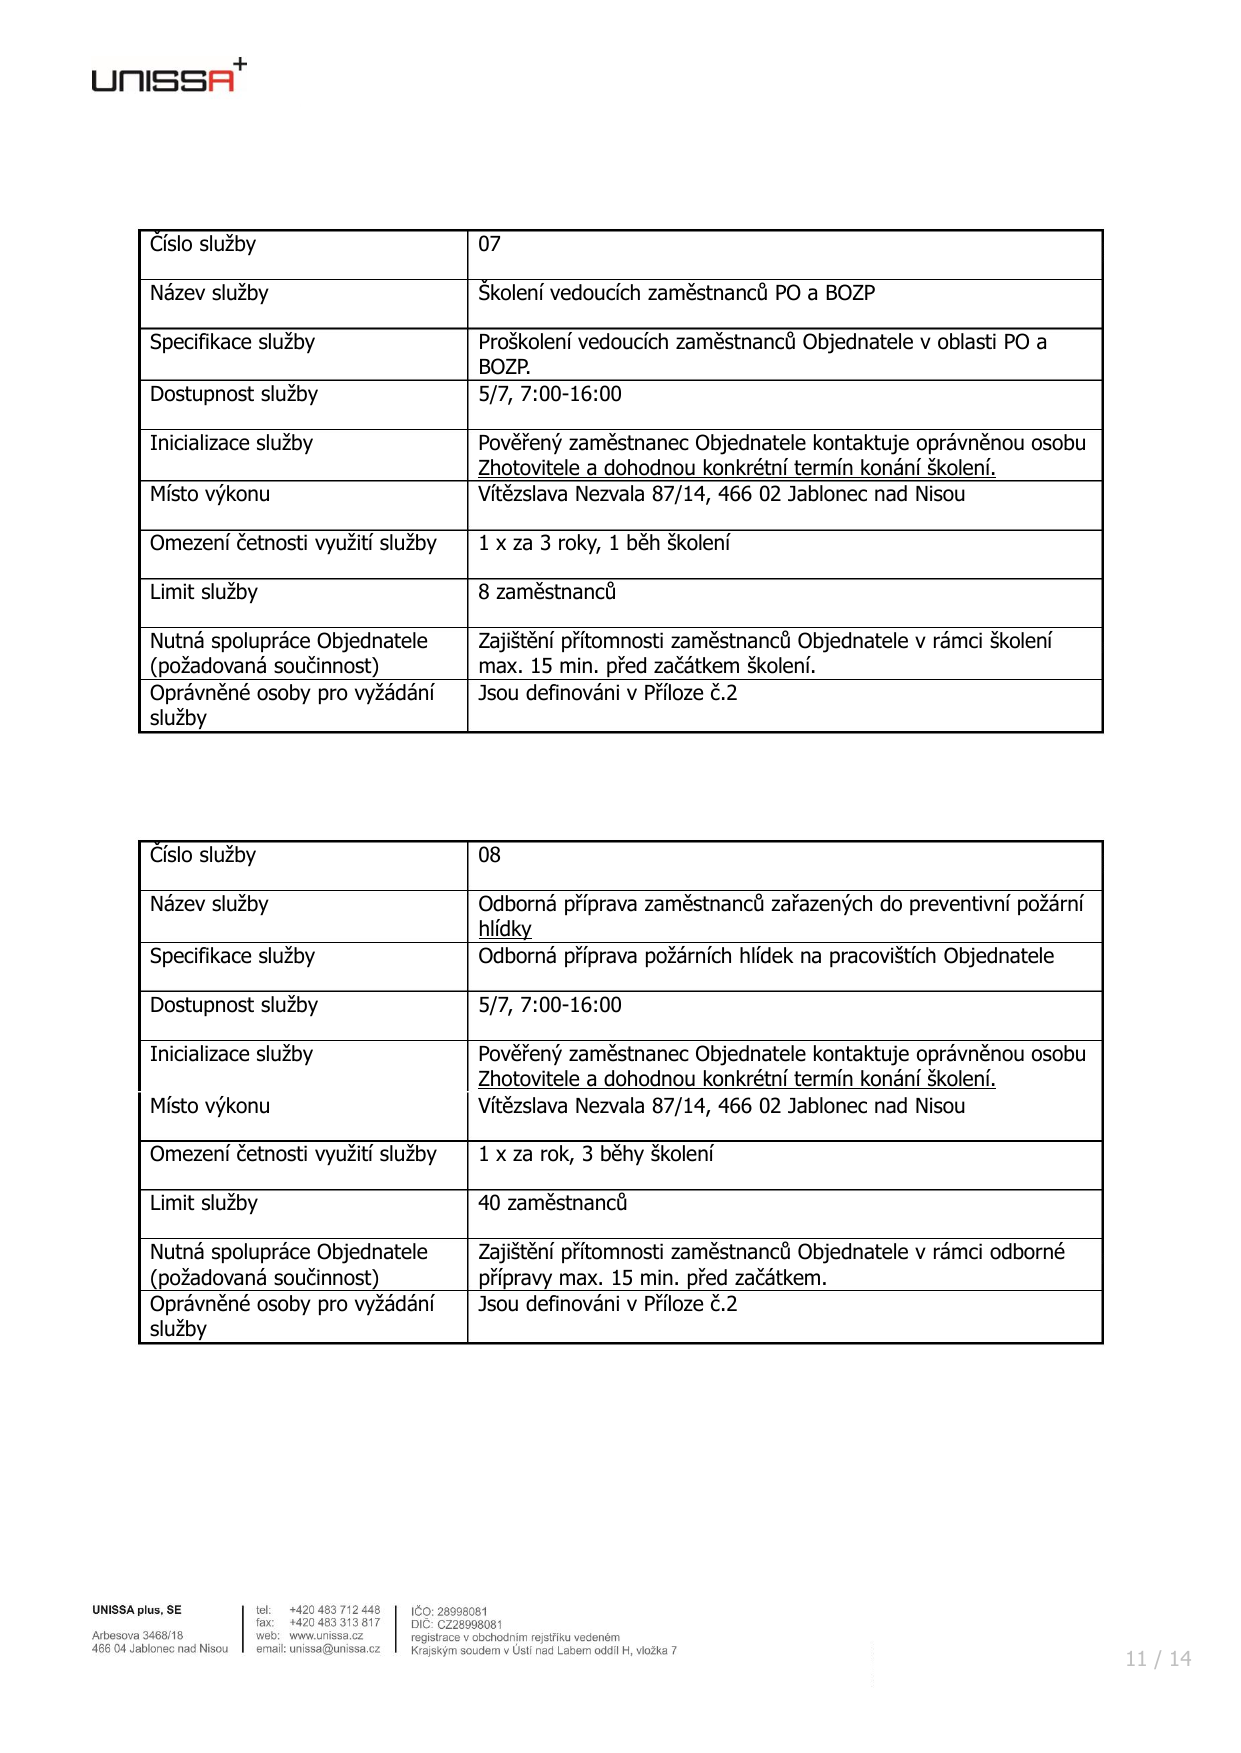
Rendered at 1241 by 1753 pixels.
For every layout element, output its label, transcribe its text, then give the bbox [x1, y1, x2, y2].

text BOZP. [478, 354, 1071, 379]
text Vítězslava Nezvala 87/14, 466 02 Jablonec nad Nisou [478, 482, 1111, 507]
text přípravy max. 15 min. před začátkem. [478, 1265, 1089, 1290]
text Nutná spolupráce Objednatele [150, 628, 458, 653]
text Inicializace služby [150, 1041, 342, 1066]
text (požadovaná součinnost) [150, 1265, 458, 1290]
text Limit služby [150, 579, 461, 604]
text 07 [478, 232, 526, 257]
text Pověřený zaměstnanec Objednatele kontaktuje oprávněnou osobu [478, 430, 1111, 455]
text Zhotovitele a dohodnou konkrétní termín konání školení. [478, 455, 1111, 480]
text 5/7, 7:00-16:00 [478, 381, 1071, 406]
text Místo výkonu [150, 482, 342, 507]
text Oprávněné osoby pro vyžádání [150, 680, 458, 705]
text Omezení četnosti využití služby [150, 1142, 461, 1167]
text Zhotovitele a dohodnou konkrétní termín konání školení. [478, 1066, 1111, 1091]
picture [91, 1603, 875, 1688]
text 1 x za rok, 3 běhy školení [478, 1142, 738, 1167]
text Odborná příprava požárních hlídek na pracovištích Objednatele [478, 943, 1079, 969]
text 1 x za 3 roky, 1 běh školení [478, 531, 756, 556]
text 5/7, 7:00-16:00 [478, 992, 648, 1017]
text Dostupnost služby [150, 381, 342, 406]
text Číslo služby [150, 232, 281, 257]
text Inicializace služby [150, 430, 342, 455]
text Název služby [150, 280, 294, 305]
text Jsou definováni v Příloze č.2 [478, 680, 1077, 705]
text Nutná spolupráce Objednatele [150, 1239, 458, 1264]
text Limit služby [150, 1191, 461, 1216]
picture [91, 56, 302, 107]
text Pověřený zaměstnanec Objednatele kontaktuje oprávněnou osobu [478, 1041, 1111, 1066]
picture [135, 837, 1105, 1347]
text Školení vedoucích zaměstnanců PO a BOZP [478, 280, 900, 305]
text Specifikace služby [150, 943, 342, 969]
text Proškolení vedoucích zaměstnanců Objednatele v oblasti PO a [478, 329, 1071, 354]
text 40 zaměstnanců [478, 1191, 738, 1216]
text 8 zaměstnanců [478, 579, 756, 604]
picture [135, 226, 1105, 736]
text 08 [478, 843, 526, 868]
text Zajištění přítomnosti zaměstnanců Objednatele v rámci školení [478, 628, 1077, 653]
text Číslo služby [150, 843, 281, 868]
text Odborná příprava zaměstnanců zařazených do preventivní požární [478, 891, 1109, 917]
text Název služby [150, 891, 294, 917]
text hlídky [478, 917, 1109, 942]
text Jsou definováni v Příloze č.2 [478, 1292, 1089, 1317]
text max. 15 min. před začátkem školení. [478, 654, 1077, 679]
text Vítězslava Nezvala 87/14, 466 02 Jablonec nad Nisou [478, 1093, 1111, 1118]
text Zajištění přítomnosti zaměstnanců Objednatele v rámci odborné [478, 1239, 1089, 1264]
text Místo výkonu [150, 1093, 295, 1118]
text služby [150, 705, 458, 730]
text Specifikace služby [150, 329, 342, 354]
text 11 / 14 [1125, 1647, 1216, 1672]
text Oprávněné osoby pro vyžádání [150, 1292, 458, 1317]
text Dostupnost služby [150, 992, 342, 1017]
text (požadovaná součinnost) [150, 654, 458, 679]
text služby [150, 1317, 458, 1342]
text Omezení četnosti využití služby [150, 531, 461, 556]
